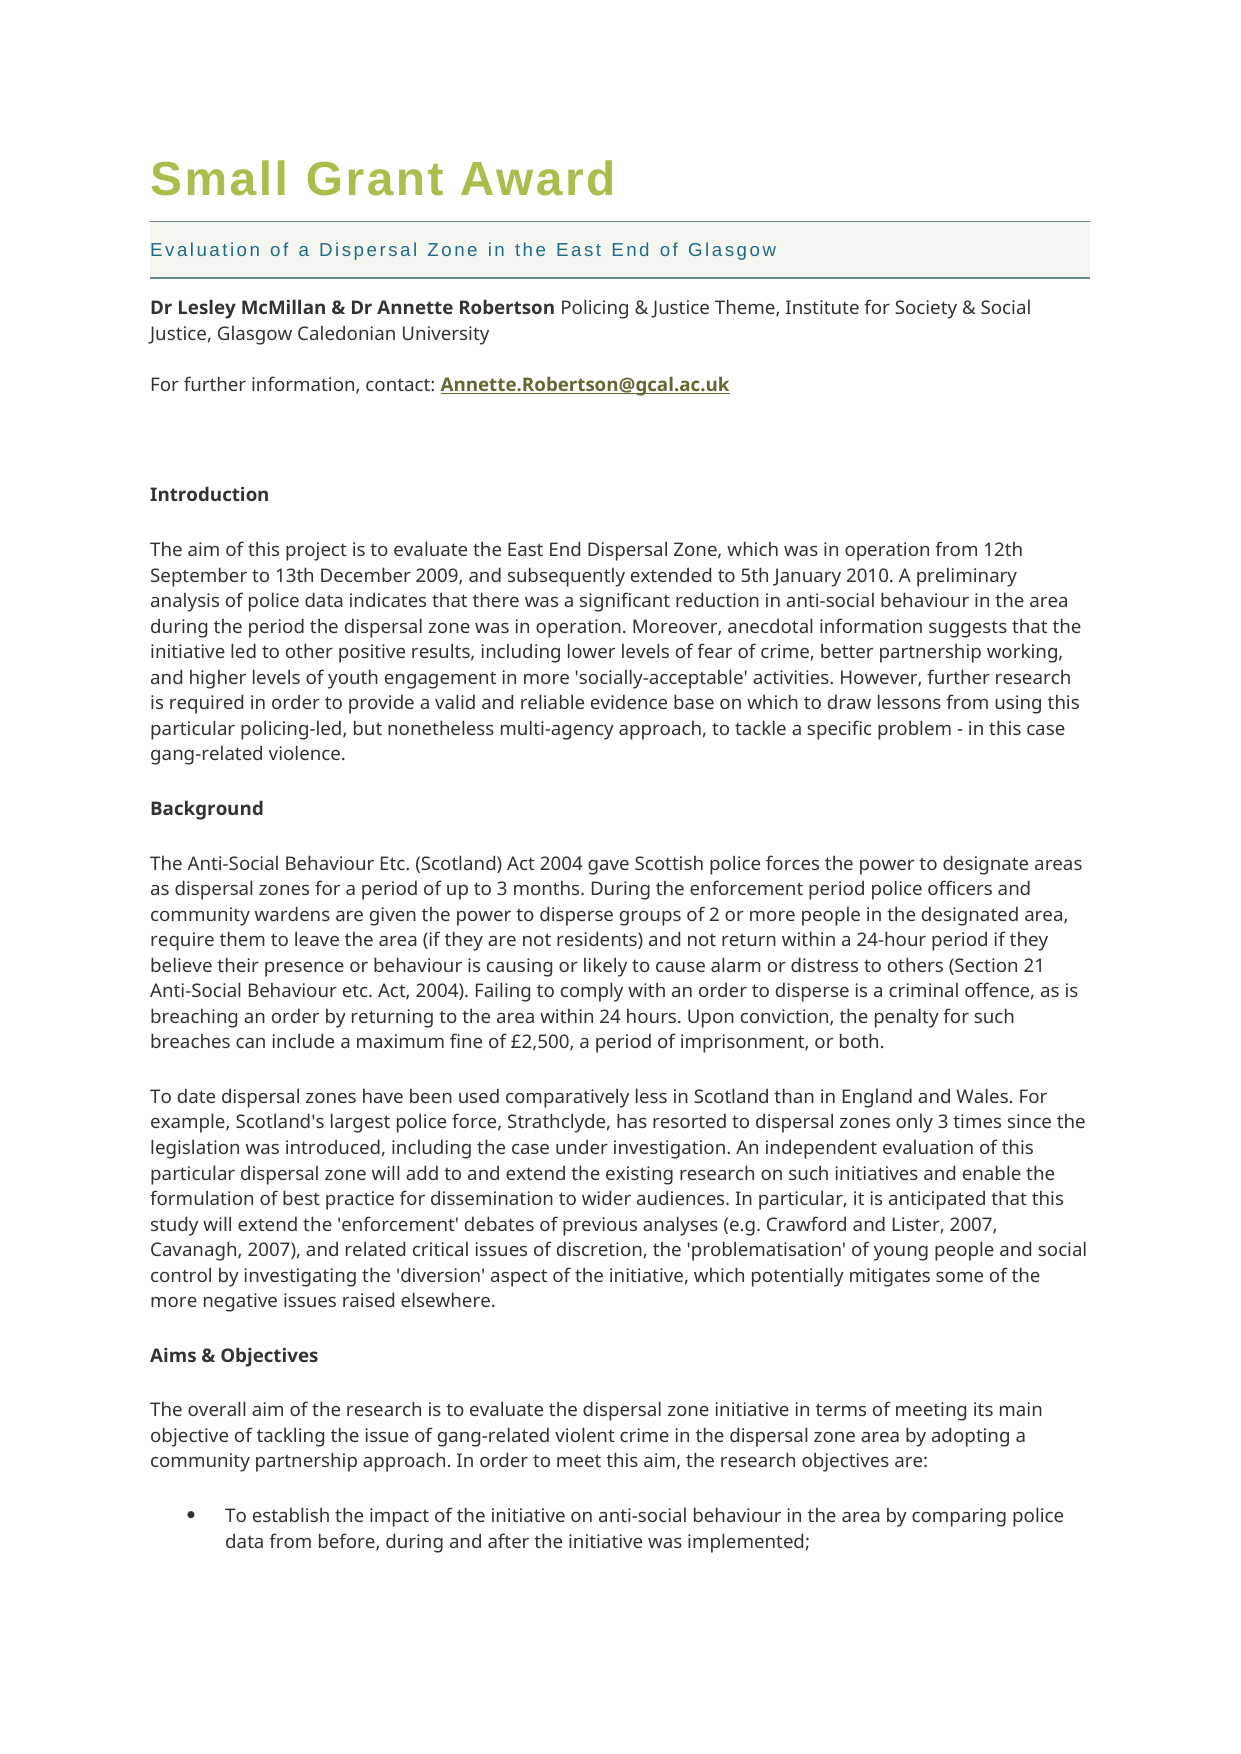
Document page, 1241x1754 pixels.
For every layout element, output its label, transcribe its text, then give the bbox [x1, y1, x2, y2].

text Background [150, 795, 1090, 821]
text Evaluation of a Dispersal Zone in the East End of Glasgow [150, 222, 1090, 277]
list To establish the impact of the initiative on anti-social behaviour in the area by comparing police data from before, during and after the initiative was implemented; [187, 1502, 1090, 1553]
text Aims & Objectives [150, 1342, 1090, 1368]
text The aim of this project is to evaluate the East End Dispersal Zone, which was in operation from 12th September to 13th December 2009, and subsequently extended to 5th January 2010. A preliminary analysis of police data indicates that there was a significant reduction in anti-social behaviour in the area during the period the dispersal zone was in operation. Moreover, anecdotal information suggests that the initiative led to other positive results, including lower levels of fear of crime, better partnership working, and higher levels of youth engagement in more 'socially-acceptable' activities. However, further research is required in order to provide a valid and reliable evidence base on which to draw lessons from using this particular policing-led, but nonetheless multi-agency approach, to tackle a specific problem - in this case gang-related violence. [150, 536, 1090, 766]
text The overall aim of the research is to evaluate the dispersal zone initiative in terms of meeting its main objective of tackling the issue of gang-related violent crime in the dispersal zone area by adopting a community partnership approach. In order to meet this aim, the research objectives are: [150, 1397, 1090, 1473]
text Introduction [150, 482, 1090, 507]
text To date dispersal zones have been used comparatively less in Scotland than in England and Wales. For example, Scotland's largest police force, Strathclyde, has resorted to dispersal zones only 3 times since the legislation was introduced, including the case under investigation. An independent evaluation of this particular dispersal zone will add to and extend the existing research on such initiatives and enable the formulation of best practice for dissemination to wider audiences. In particular, it is anticipated that this study will extend the 'enforcement' debates of previous analyses (e.g. Crawford and Lister, 2007, Cavanagh, 2007), and related critical issues of discretion, the 'problematisation' of young people and social control by investigating the 'diversion' aspect of the initiative, which potentially mitigates some of the more negative issues raised elsewhere. [150, 1083, 1090, 1313]
text Small Grant Award [150, 150, 1090, 205]
text The Anti-Social Behaviour Etc. (Scotland) Act 2004 gave Scottish police forces the power to designate areas as dispersal zones for a period of up to 3 months. During the enforcement period police officers and community wardens are given the power to disperse groups of 2 or more people in the designated area, require them to leave the area (if they are not residents) and not return within a 24-hour period if they believe their presence or behaviour is causing or likely to cause alarm or distress to others (Section 21 Anti-Social Behaviour etc. Act, 2004). Failing to comply with an order to disperse is a criminal offence, as is breaching an order by returning to the area within 24 hours. Upon conviction, the penalty for such breaches can include a maximum fine of £2,500, a period of imprisonment, or both. [150, 850, 1090, 1054]
text Dr Lesley McMillan & Dr Annette Robertson Policing & Justice Theme, Institute for Society & Social Justice, Glasgow Caledonian University For further information, contact: Annette.Robertson@gcal.ac.uk [150, 294, 1090, 452]
